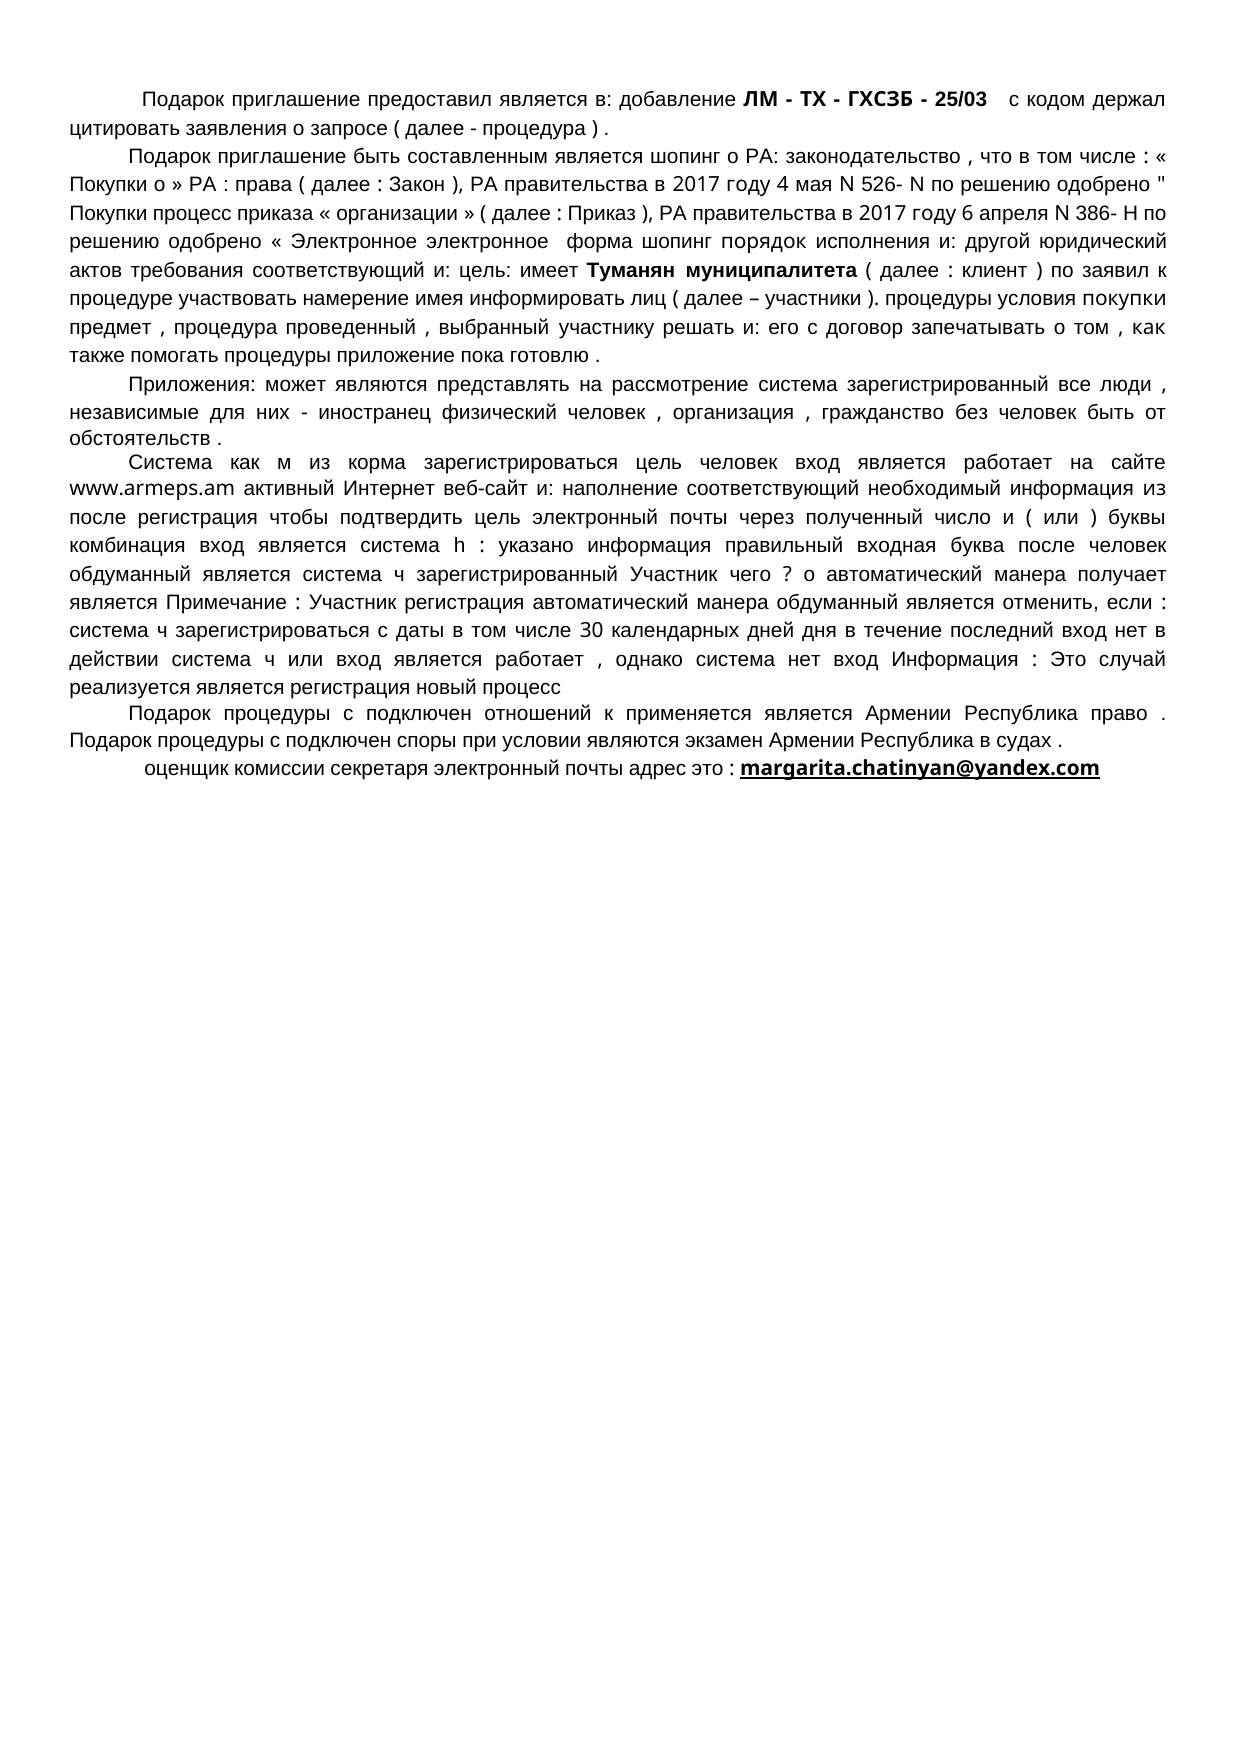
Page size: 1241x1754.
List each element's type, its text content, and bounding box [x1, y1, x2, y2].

text Подарок процедуры с подключен отношений к применяется является Армении Республика право . Подарок процедуры с подключен споры при условии являются экзамен Армении Республика в судах . [69, 701, 1167, 753]
text оценщик комиссии секретаря электронный почты адрес это : margarita.chatinyan@yandex.com [69, 753, 1167, 782]
text Подарок приглашение быть составленным является шопинг о РА: законодательство , что в том числе : « Покупки о » РА : права ( далее : Закон ), РА правительства в 2017 году 4 мая N 526- N по решению одобрено " Покупки процесс приказа « организации » ( далее : Приказ ), РА правительства в 2017 году 6 апреля N 386- Н по решению одобрено « Электронное электронное форма шопинг порядок исполнения​ и: другой юридический актов требования соответствующий и: цель: имеет Туманян муниципалитета ( далее : клиент ) по заявил к процедуре участвовать намерение имея информировать лиц ( далее – участники ). процедуры условия покупки​ предмет , процедура проведенный , выбранный участнику решать и: его с договор запечатывать о том , как также помогать процедуры приложение пока готовлю . [69, 141, 1167, 369]
text Система как м из корма зарегистрироваться цель человек вход является работает на сайте www.armeps.am активный Интернет веб-сайт и: наполнение соответствующий необходимый информация из после регистрация чтобы подтвердить цель электронный почты через полученный число и ( или ) буквы комбинация вход является система h : указано информация правильный входная буква после человек обдуманный является система ч зарегистрированный Участник чего ? о автоматический манера получает является Примечание : Участник регистрация автоматический манера обдуманный является отменить, если : система ч зарегистрироваться с даты в том числе 30 календарных дней дня в течение последний вход нет в действии система ч или вход является работает , однако система нет вход Информация : Это случай реализуется является регистрация новый процесс [69, 449, 1167, 701]
text Приложения: может являются представлять на рассмотрение система зарегистрированный все люди , независимые для них - иностранец физический человек , организация , гражданство без человек быть от обстоятельств . [69, 369, 1167, 449]
text Подарок приглашение предоставил является в: добавление ЛМ - ТХ - ГХСЗБ - 25/03 с кодом держал цитировать заявления о запросе ( далее - процедура ) . [69, 84, 1167, 141]
